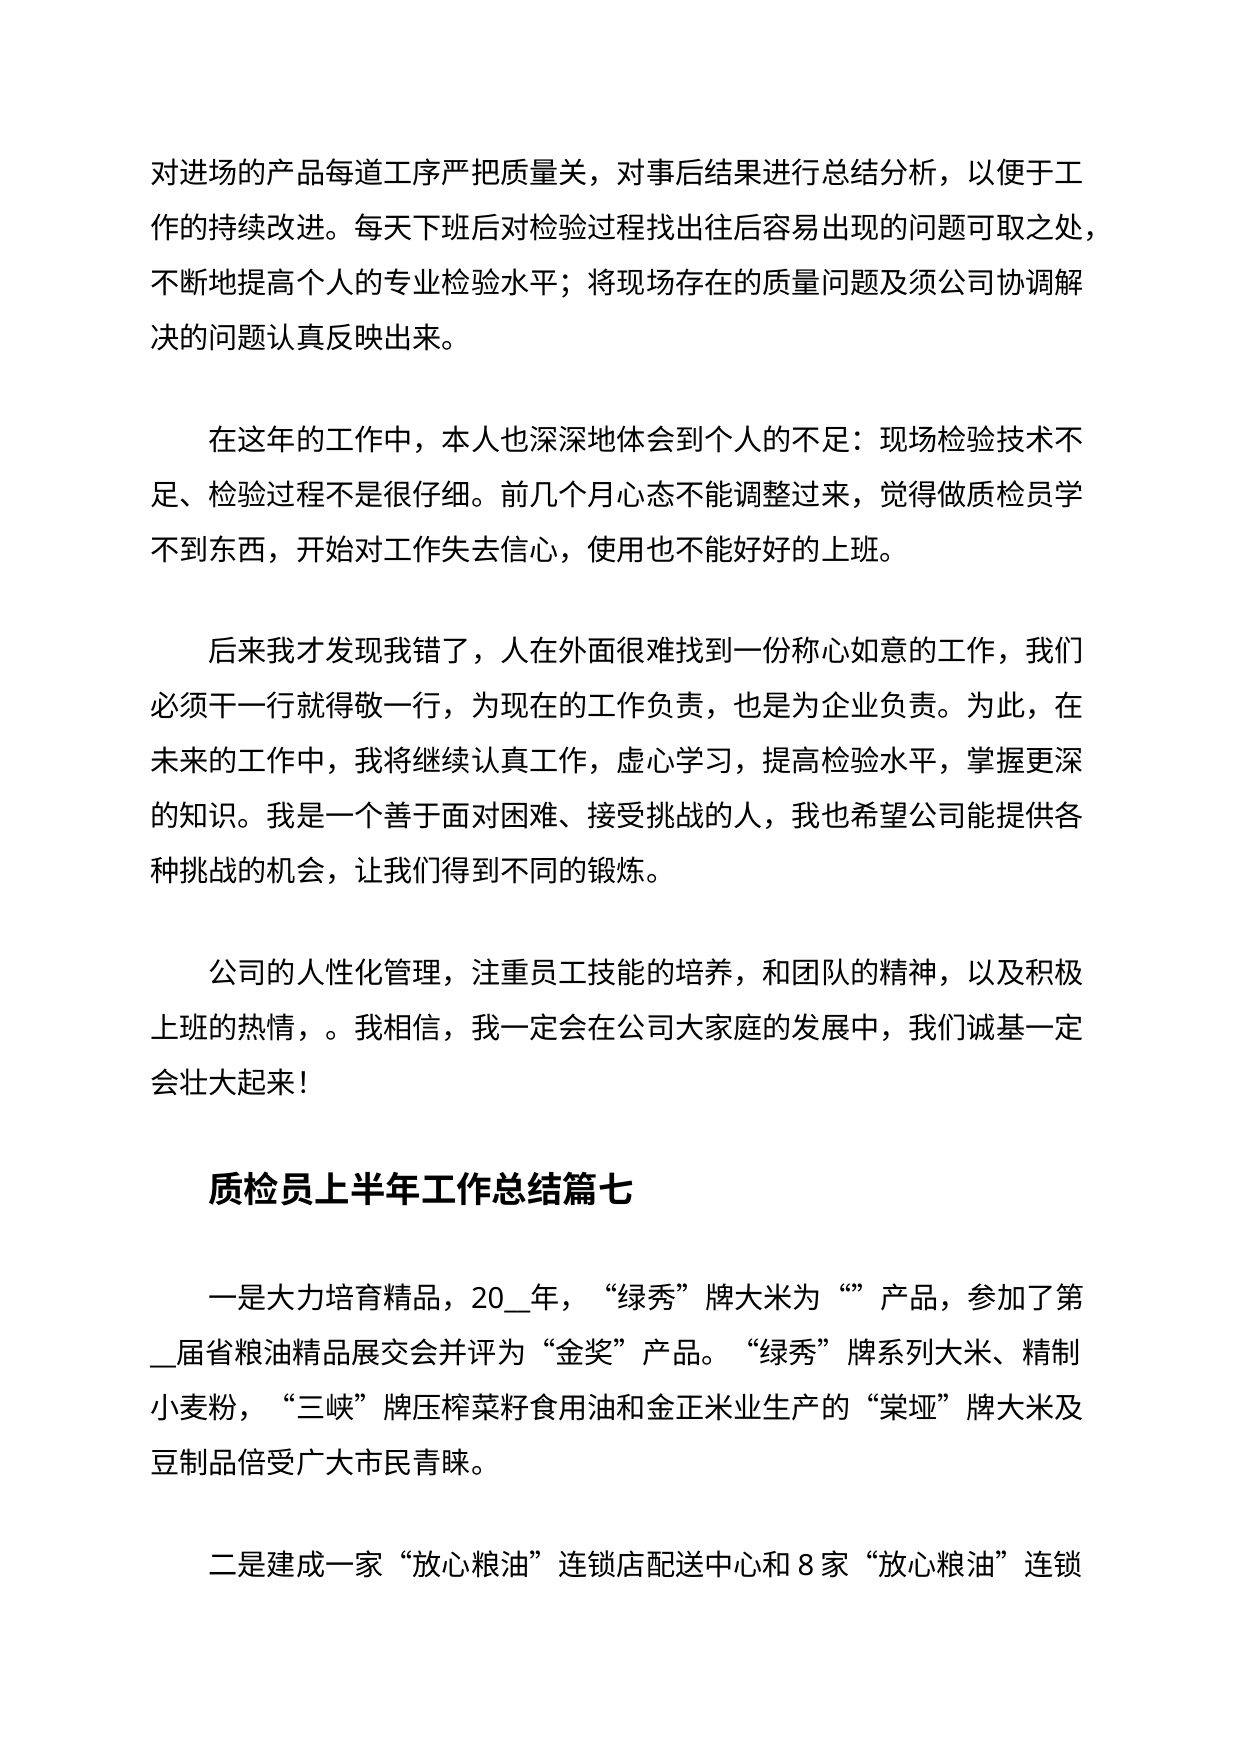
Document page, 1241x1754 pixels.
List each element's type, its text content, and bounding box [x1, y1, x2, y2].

text 在这年的工作中，本人也深深地体会到个人的不足：现场检验技术不足、检验过程不是很仔细。前几个月心态不能调整过来，觉得做质检员学不到东西，开始对工作失去信心，使用也不能好好的上班。 [150, 416, 1090, 568]
text 后来我才发现我错了，人在外面很难找到一份称心如意的工作，我们必须干一行就得敬一行，为现在的工作负责，也是为企业负责。为此，在未来的工作中，我将继续认真工作，虚心学习，提高检验水平，掌握更深的知识。我是一个善于面对困难、接受挑战的人，我也希望公司能提供各种挑战的机会，让我们得到不同的锻炼。 [150, 628, 1090, 890]
text 一是大力培育精品，20__年，“绿秀”牌大米为“”产品，参加了第__届省粮油精品展交会并评为“金奖”产品。“绿秀”牌系列大米、精制小麦粉，“三峡”牌压榨菜籽食用油和金正米业生产的“棠垭”牌大米及豆制品倍受广大市民青睐。 [150, 1274, 1090, 1482]
text 公司的人性化管理，注重员工技能的培养，和团队的精神，以及积极上班的热情，。我相信，我一定会在公司大家庭的发展中，我们诚基一定会壮大起来！ [150, 949, 1090, 1101]
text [150, 150, 1090, 357]
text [150, 1541, 1090, 1583]
text 质检员上半年工作总结篇七 [150, 1161, 1090, 1212]
